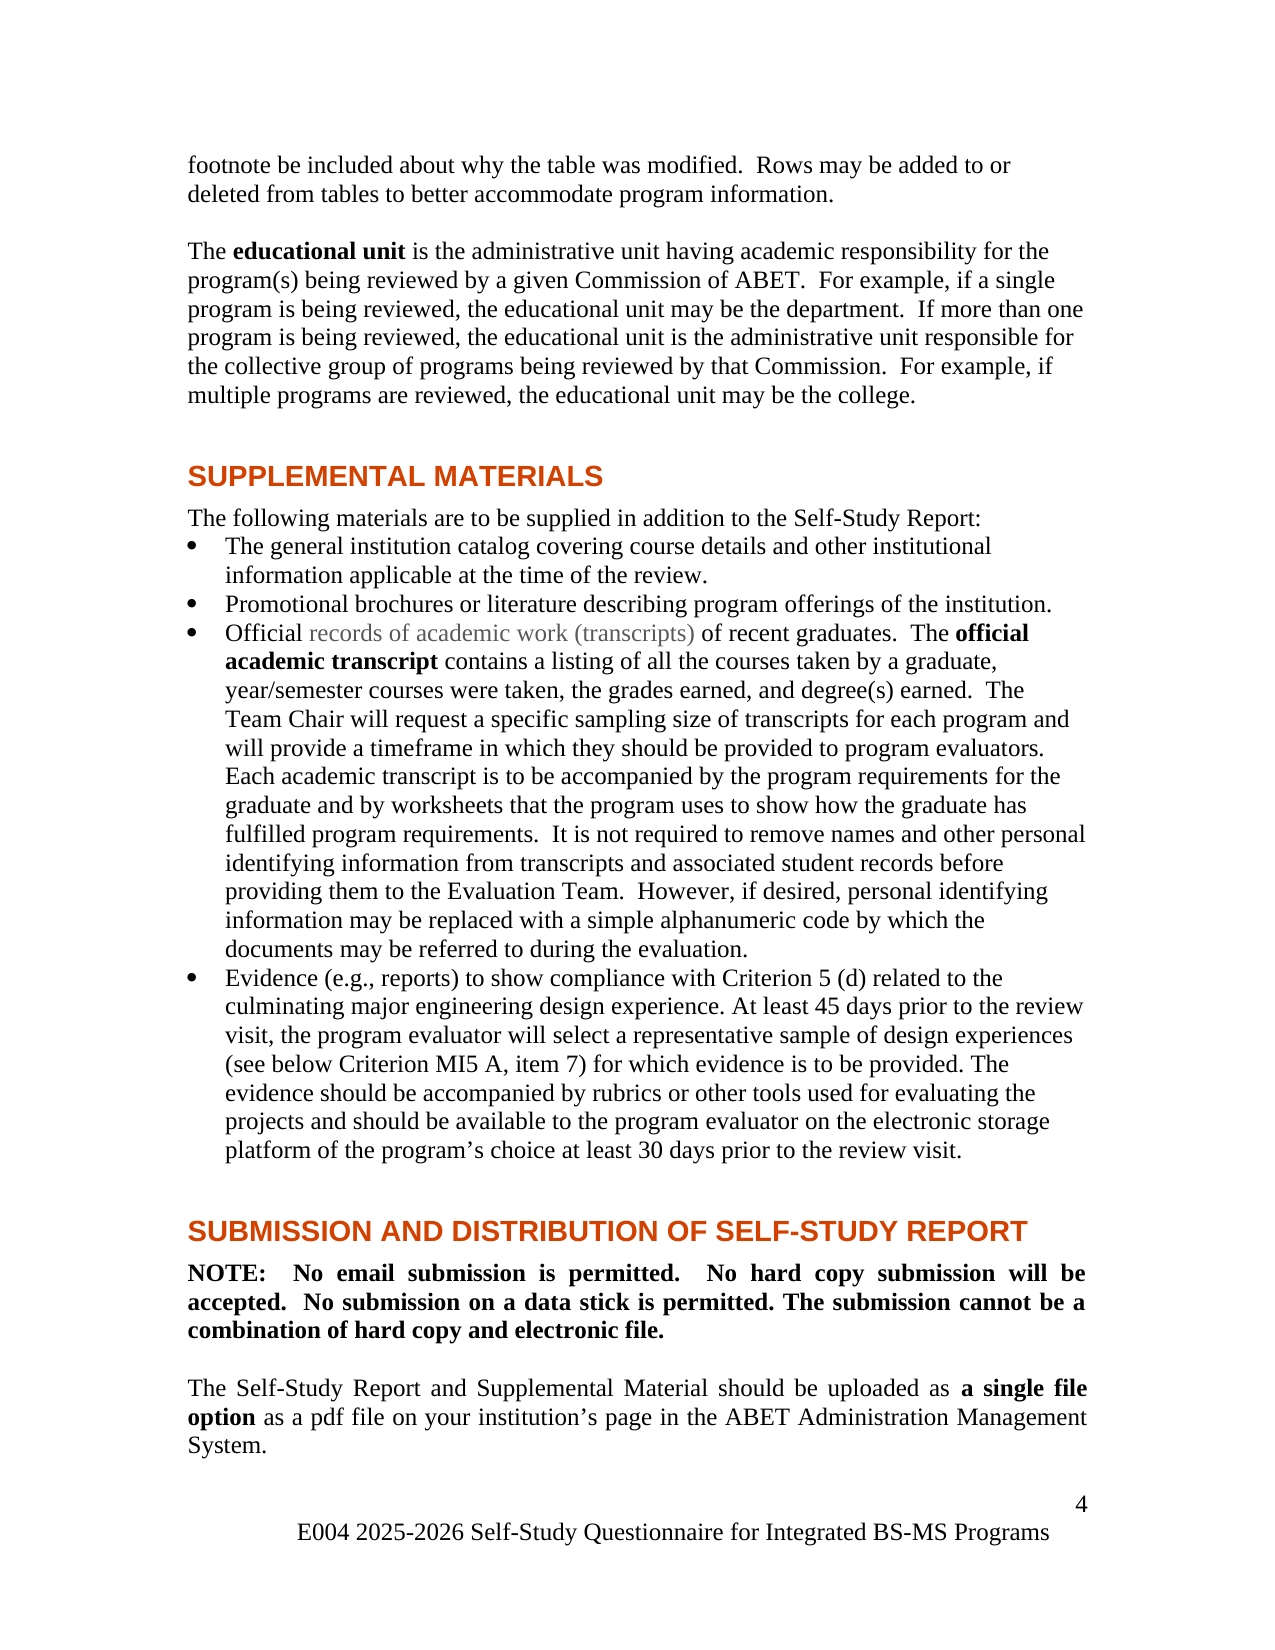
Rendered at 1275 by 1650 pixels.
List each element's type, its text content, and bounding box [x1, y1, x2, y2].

text NOTE: No email submission is permitted. No hard copy submission will be accepted. No submission on a data stick is permitted. The submission cannot be a combination of hard copy and electronic file. [187, 1258, 1087, 1344]
list Promotional brochures or literature describing program offerings of the institution. [187, 589, 1087, 618]
list The general institution catalog covering course details and other institutional information applicable at the time of the review. [187, 531, 1087, 589]
subtitle Supplemental Materials [187, 459, 1087, 492]
text The following materials are to be supplied in addition to the Self-Study Report: [187, 503, 1087, 531]
list Official records of academic work (transcripts) of recent graduates. The official academic transcript contains a listing of all the courses taken by a graduate, year/semester courses were taken, the grades earned, and degree(s) earned. The Team Chair will request a specific sampling size of transcripts for each program and will provide a timeframe in which they should be provided to program evaluators. Each academic transcript is to be accompanied by the program requirements for the graduate and by worksheets that the program uses to show how the graduate has fulfilled program requirements. It is not required to remove names and other personal identifying information from transcripts and associated student records before providing them to the Evaluation Team. However, if desired, personal identifying information may be replaced with a simple alphanumeric code by which the documents may be referred to during the evaluation. [187, 618, 1087, 963]
text The educational unit is the administrative unit having academic responsibility for the program(s) being reviewed by a given Commission of ABET. For example, if a single program is being reviewed, the educational unit may be the department. If more than one program is being reviewed, the educational unit is the administrative unit responsible for the collective group of programs being reviewed by that Commission. For example, if multiple programs are reviewed, the educational unit may be the college. [187, 236, 1087, 409]
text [187, 150, 1087, 207]
list Evidence (e.g., reports) to show compliance with Criterion 5 (d) related to the culminating major engineering design experience. At least 45 days prior to the review visit, the program evaluator will select a representative sample of design experiences (see below Criterion MI5 A, item 7) for which evidence is to be provided. The evidence should be accompanied by rubrics or other tools used for evaluating the projects and should be available to the program evaluator on the electronic storage platform of the program’s choice at least 30 days prior to the review visit. [187, 963, 1087, 1164]
subtitle Submission and Distribution of Self-Study Report [187, 1214, 1087, 1247]
text The Self-Study Report and Supplemental Material should be uploaded as a single file option as a pdf file on your institution’s page in the ABET Administration Management System. [187, 1373, 1087, 1459]
